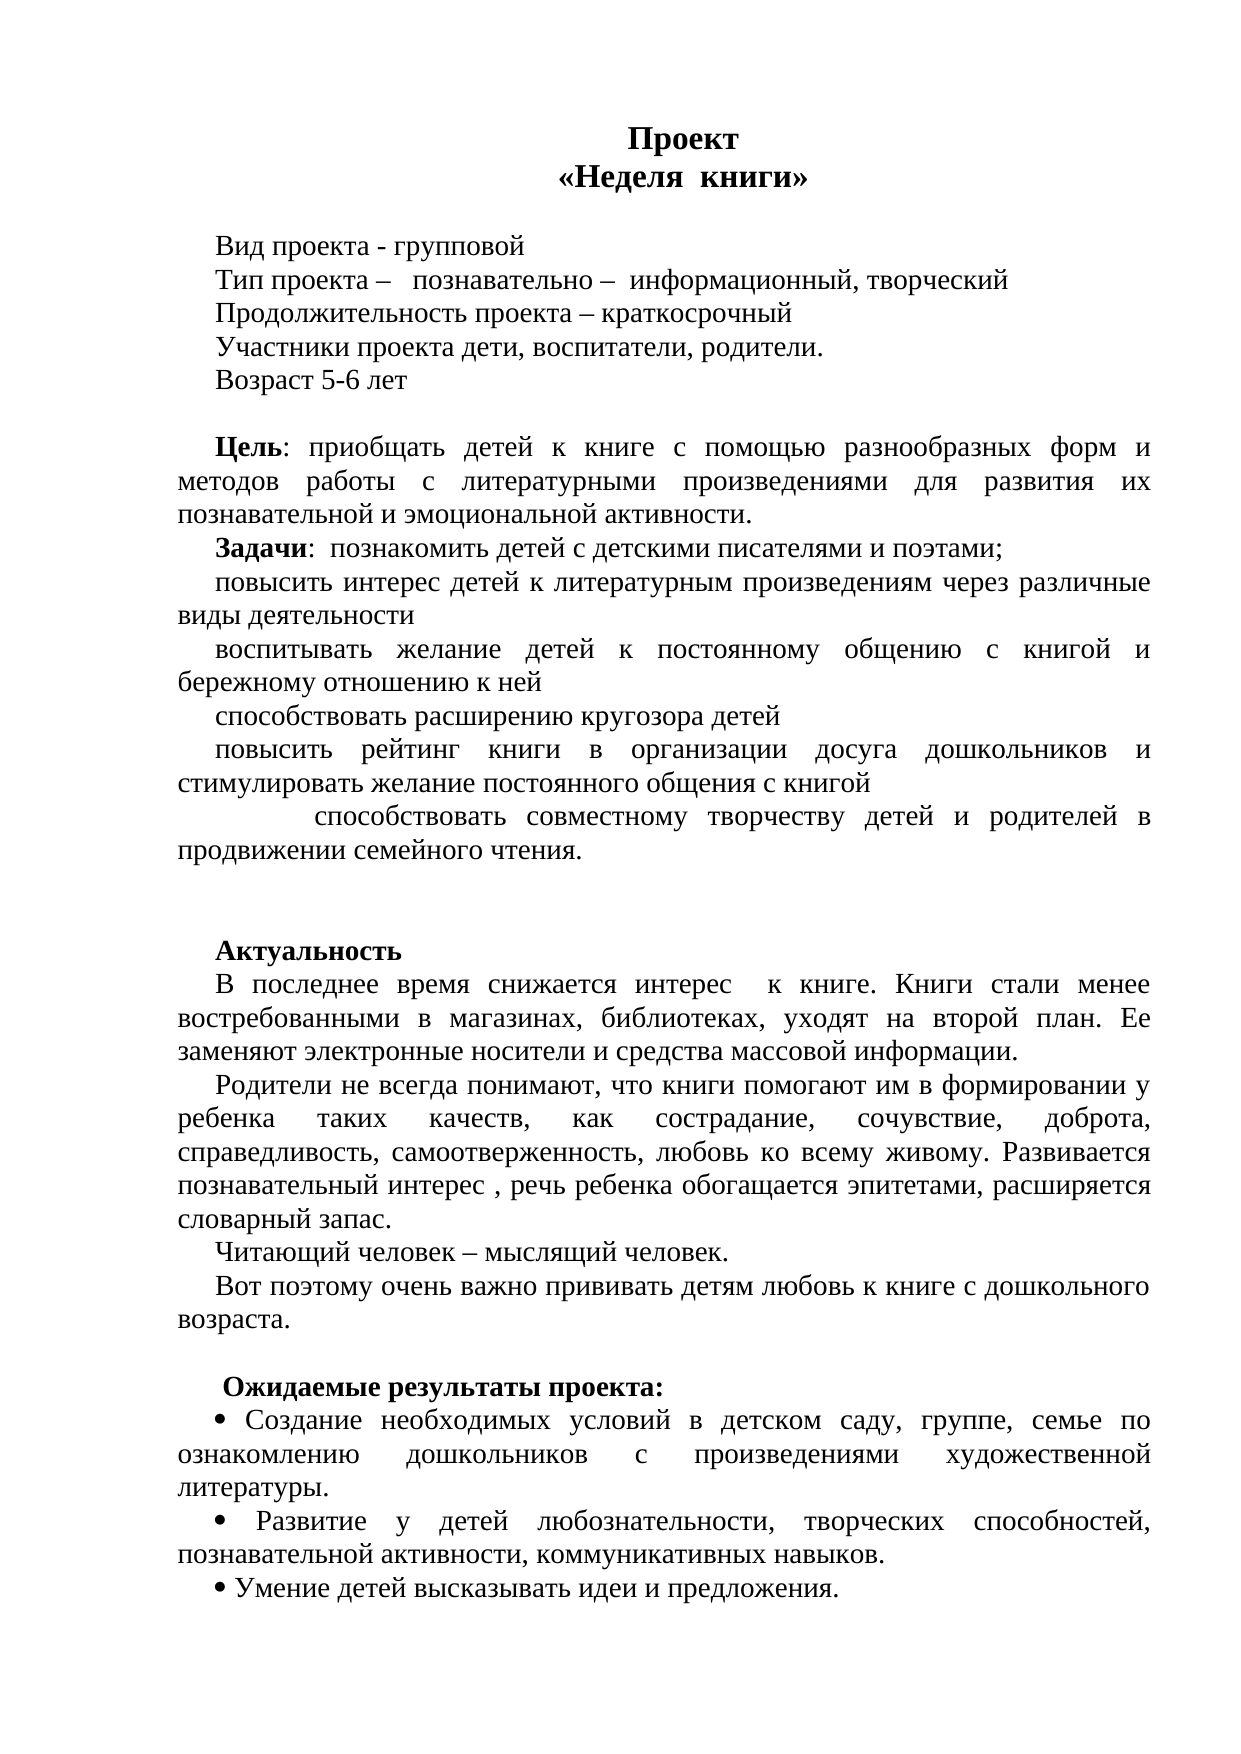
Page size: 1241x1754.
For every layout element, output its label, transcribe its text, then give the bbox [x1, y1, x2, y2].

text В последнее время снижается интерес к книге. Книги стали менее востребованными в магазинах, библиотеках, уходят на второй план. Ее заменяют электронные носители и средства массовой информации. [177, 966, 1152, 1067]
text повысить интерес детей к литературным произведениям через различные виды деятельности [177, 564, 1152, 631]
text повысить рейтинг книги в организации досуга дошкольников и стимулировать желание постоянного общения с книгой [177, 731, 1152, 798]
text «Неделя книги» [177, 156, 1152, 195]
text Вид проекта - групповой [177, 228, 1152, 262]
text Создание необходимых условий в детском саду, группе, семье по ознакомлению дошкольников с произведениями художественной литературы. [177, 1402, 1152, 1503]
text Продолжительность проекта – краткосрочный [177, 295, 1152, 329]
text способствовать расширению кругозора детей [177, 698, 1152, 731]
text Задачи: познакомить детей с детскими писателями и поэтами; [177, 530, 1152, 564]
text Проект [177, 118, 1152, 156]
text Развитие у детей любознательности, творческих способностей, познавательной активности, коммуникативных навыков. [177, 1503, 1152, 1570]
text Ожидаемые результаты проекта: [177, 1369, 1152, 1402]
text Умение детей высказывать идеи и предложения. [177, 1570, 1152, 1604]
text Актуальность [177, 933, 1152, 966]
text Тип проекта – познавательно – информационный, творческий [177, 262, 1152, 295]
text Вот поэтому очень важно прививать детям любовь к книге с дошкольного возраста. [177, 1268, 1152, 1335]
text воспитывать желание детей к постоянному общению с книгой и бережному отношению к ней [177, 631, 1152, 698]
text Родители не всегда понимают, что книги помогают им в формировании у ребенка таких качеств, как сострадание, сочувствие, доброта, справедливость, самоотверженность, любовь ко всему живому. Развивается познавательный интерес , речь ребенка обогащается эпитетами, расширяется словарный запас. [177, 1067, 1152, 1234]
text Возраст 5-6 лет [177, 362, 1152, 396]
text Участники проекта дети, воспитатели, родители. [177, 329, 1152, 362]
text Цель: приобщать детей к книге с помощью разнообразных форм и методов работы с литературными произведениями для развития их познавательной и эмоциональной активности. [177, 429, 1152, 530]
text способствовать совместному творчеству детей и родителей в продвижении семейного чтения. [177, 798, 1152, 866]
text Читающий человек – мыслящий человек. [177, 1234, 1152, 1268]
